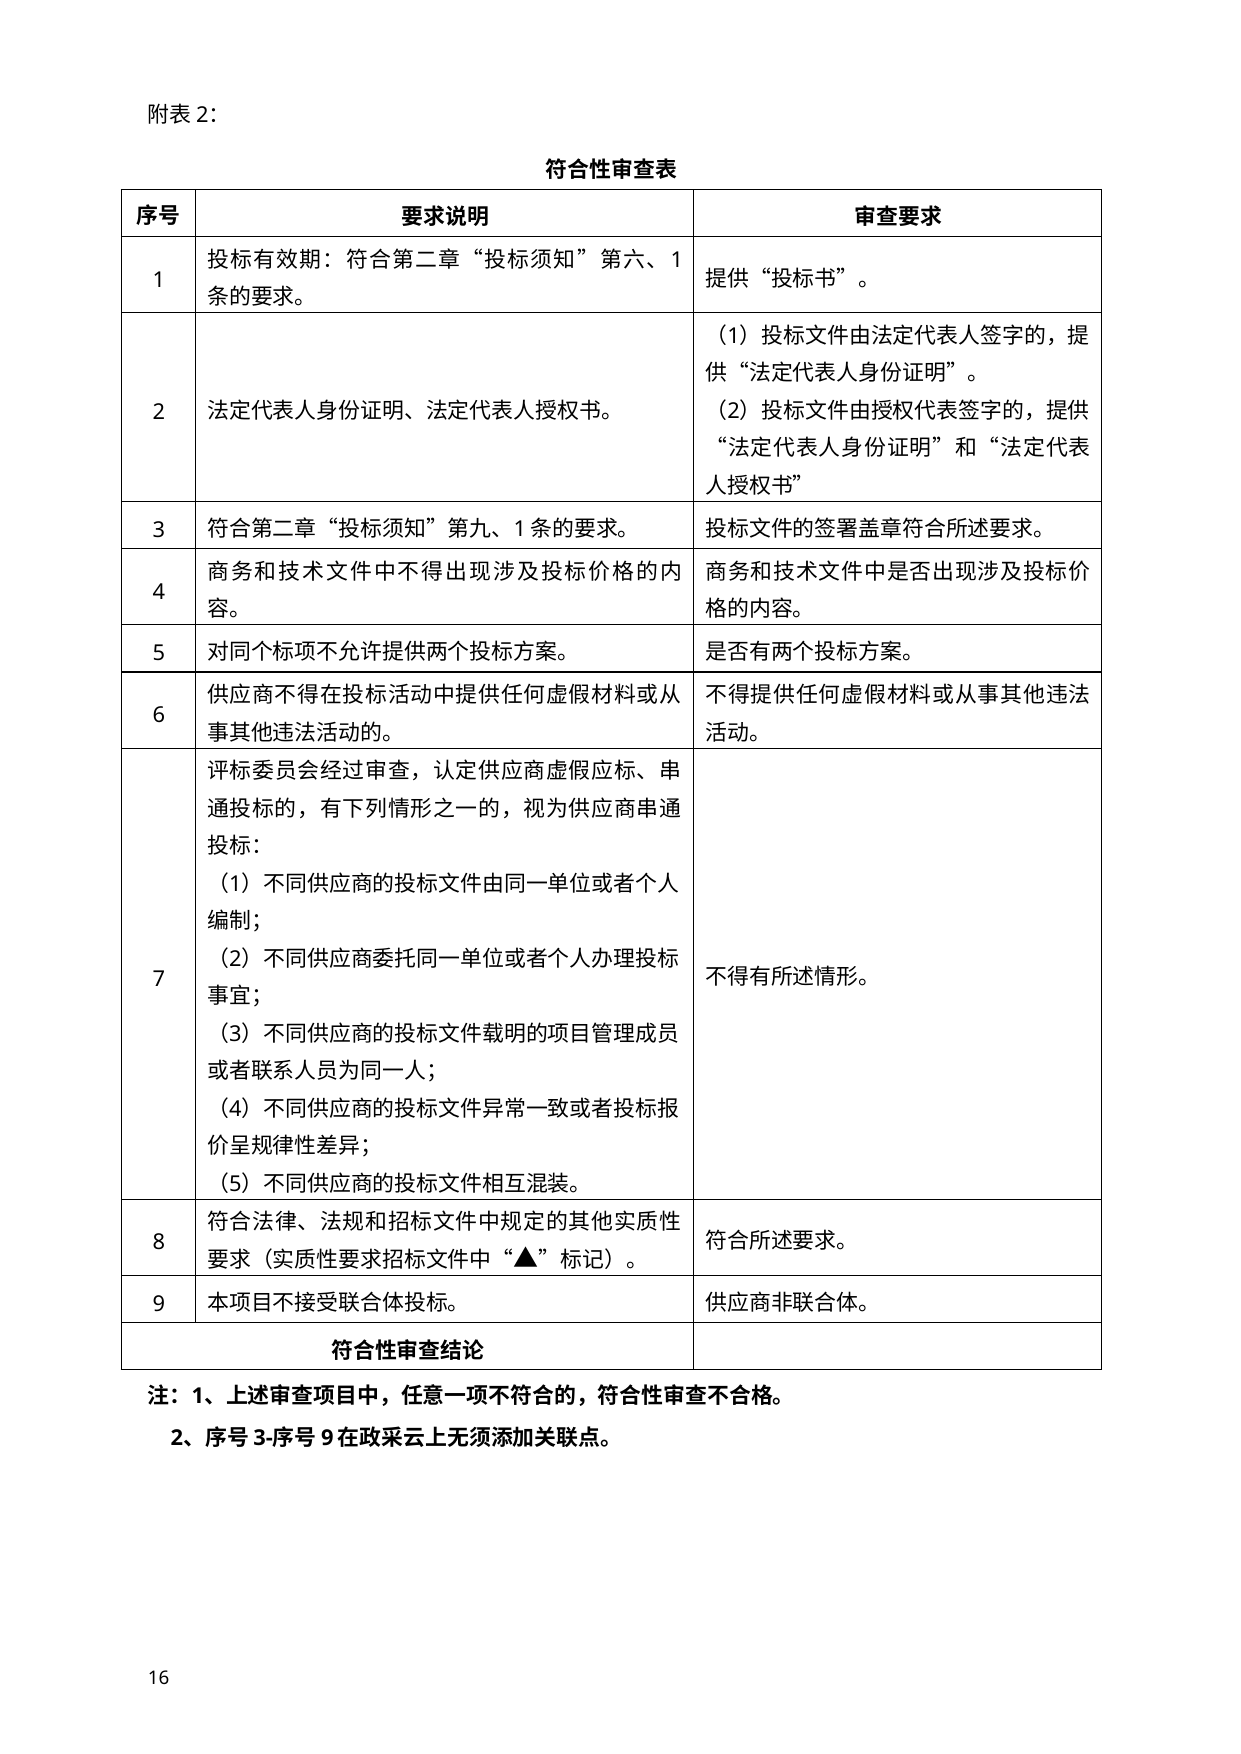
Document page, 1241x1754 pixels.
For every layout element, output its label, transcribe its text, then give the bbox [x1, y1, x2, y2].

table_cell 本项目不接受联合体投标。 [196, 1276, 693, 1322]
text 2、序号3-序号9在政采云上无须添加关联点。 [148, 1412, 1075, 1453]
table_cell 6 [122, 673, 195, 747]
table_cell 供应商不得在投标活动中提供任何虚假材料或从事其他违法活动的。 [196, 673, 693, 747]
table_cell （1）投标文件由法定代表人签字的，提供“法定代表人身份证明”。 （2）投标文件由授权代表签字的，提供“法定代表人身份证明”和“法定代表人授权书” [694, 313, 1101, 501]
table_cell 2 [122, 313, 195, 501]
table_cell [694, 1323, 1101, 1369]
table_cell 提供“投标书”。 [694, 237, 1101, 312]
table_cell 7 [122, 749, 195, 1198]
table_cell 投标文件的签署盖章符合所述要求。 [694, 502, 1101, 548]
table_cell 供应商非联合体。 [694, 1276, 1101, 1322]
table_cell 不得提供任何虚假材料或从事其他违法活动。 [694, 673, 1101, 747]
table_cell 符合性审查结论 [122, 1323, 693, 1369]
text 符合性审查表 [148, 131, 1075, 189]
table_cell 符合第二章“投标须知”第九、1条的要求。 [196, 502, 693, 548]
table_cell 评标委员会经过审查，认定供应商虚假应标、串通投标的，有下列情形之一的，视为供应商串通投标： （1）不同供应商的投标文件由同一单位或者个人编制； （2）不同供应商委托同一单位或者个人办理投标事宜； （3）不同供应商的投标文件载明的项目管理成员或者联系人员为同一人； （4）不同供应商的投标文件异常一致或者投标报价呈规律性差异； （5）不同供应商的投标文件相互混装。 [196, 749, 693, 1198]
table_cell 符合所述要求。 [694, 1200, 1101, 1274]
table_cell 对同个标项不允许提供两个投标方案。 [196, 625, 693, 671]
table_cell 8 [122, 1200, 195, 1274]
text 注：1、上述审查项目中，任意一项不符合的，符合性审查不合格。 [148, 1370, 1075, 1412]
table_cell 1 [122, 237, 195, 312]
table_cell 投标有效期：符合第二章“投标须知”第六、1条的要求。 [196, 237, 693, 312]
table_cell 5 [122, 625, 195, 671]
table_cell 9 [122, 1276, 195, 1322]
table_cell 符合法律、法规和招标文件中规定的其他实质性要求（实质性要求招标文件中“▲”标记）。 [196, 1200, 693, 1274]
table_header 要求说明 [196, 190, 693, 236]
table_header 序号 [122, 190, 195, 236]
table_cell 3 [122, 502, 195, 548]
table_cell 法定代表人身份证明、法定代表人授权书。 [196, 313, 693, 501]
table_cell 不得有所述情形。 [694, 749, 1101, 1198]
table_cell 商务和技术文件中是否出现涉及投标价格的内容。 [694, 549, 1101, 624]
table_cell 4 [122, 549, 195, 624]
table_cell 是否有两个投标方案。 [694, 625, 1101, 671]
table_cell 商务和技术文件中不得出现涉及投标价格的内容。 [196, 549, 693, 624]
text 附表2： [148, 89, 1075, 131]
table_header 审查要求 [694, 190, 1101, 236]
